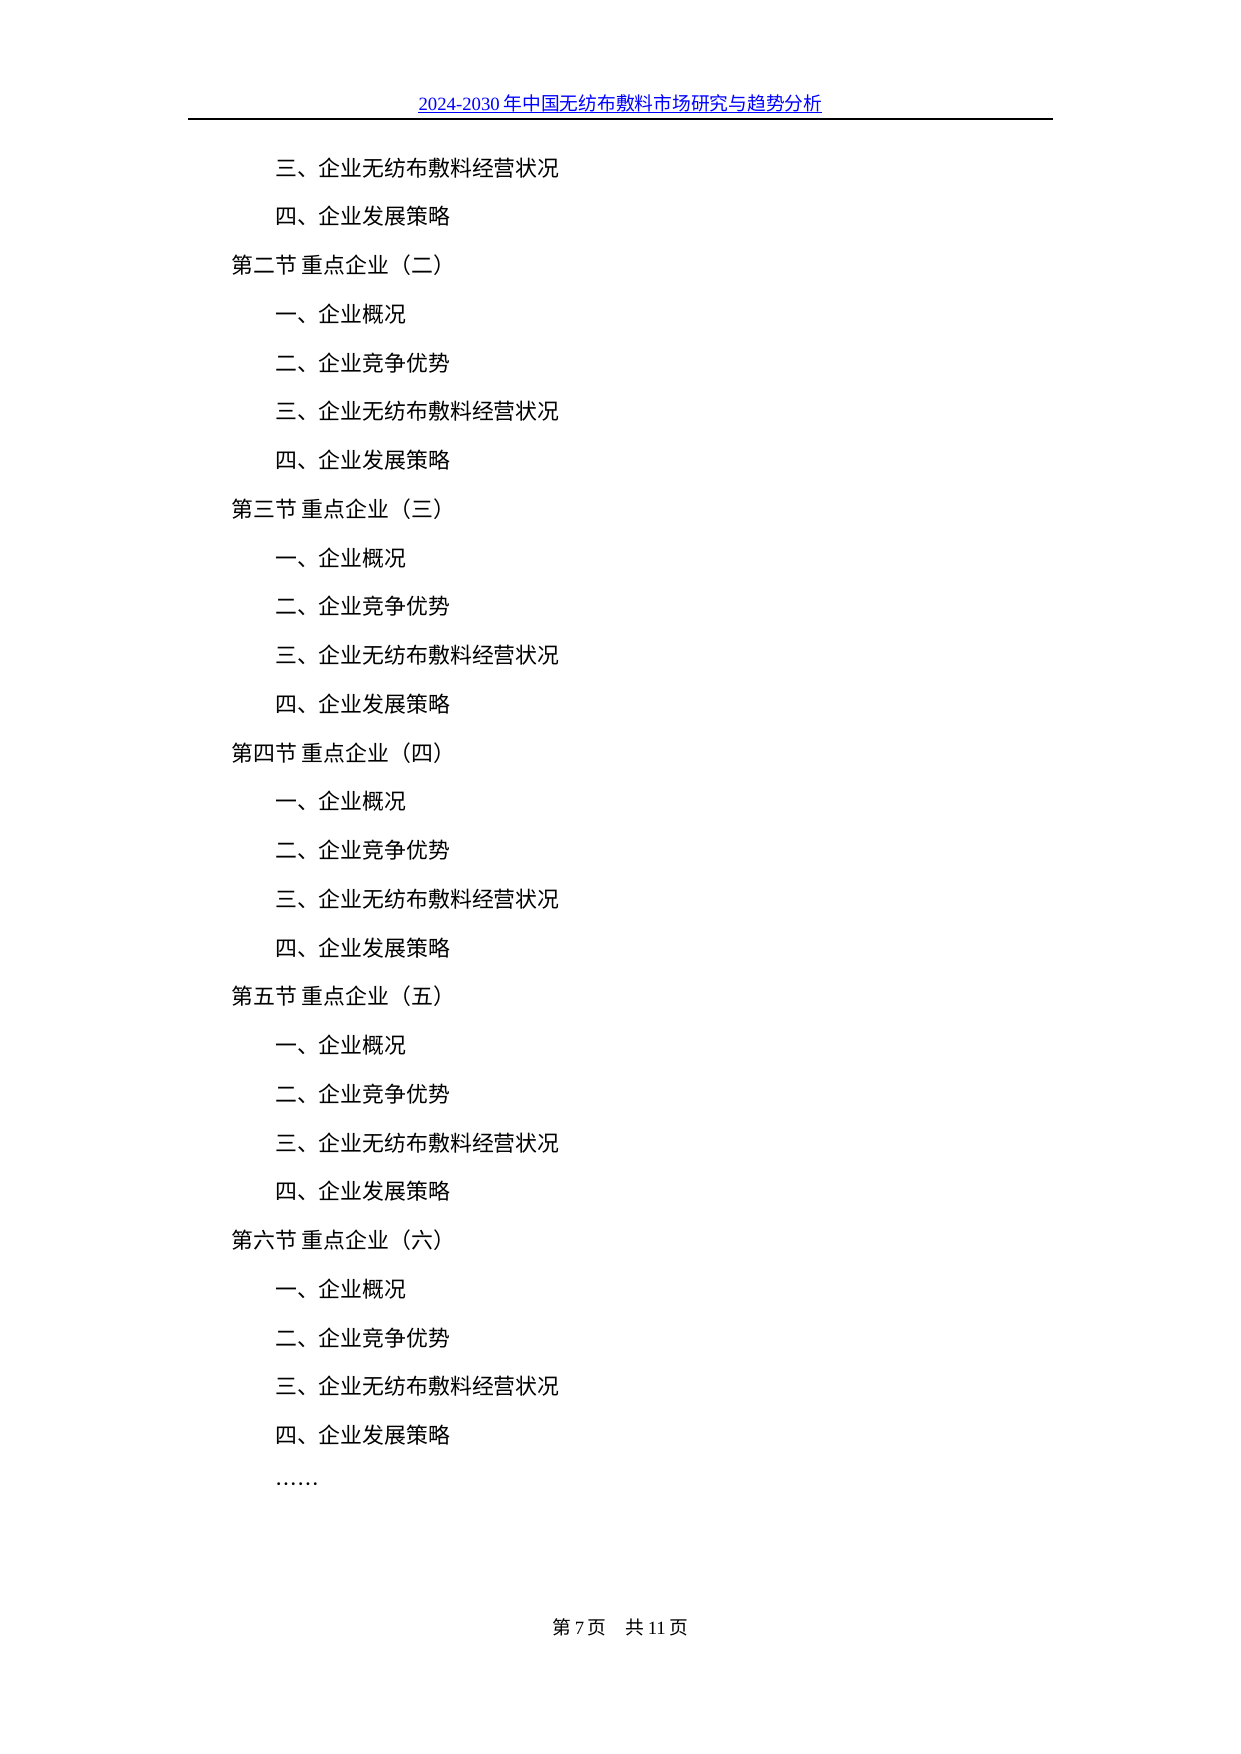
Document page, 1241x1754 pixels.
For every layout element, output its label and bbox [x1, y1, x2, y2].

text [187, 150, 1053, 1499]
